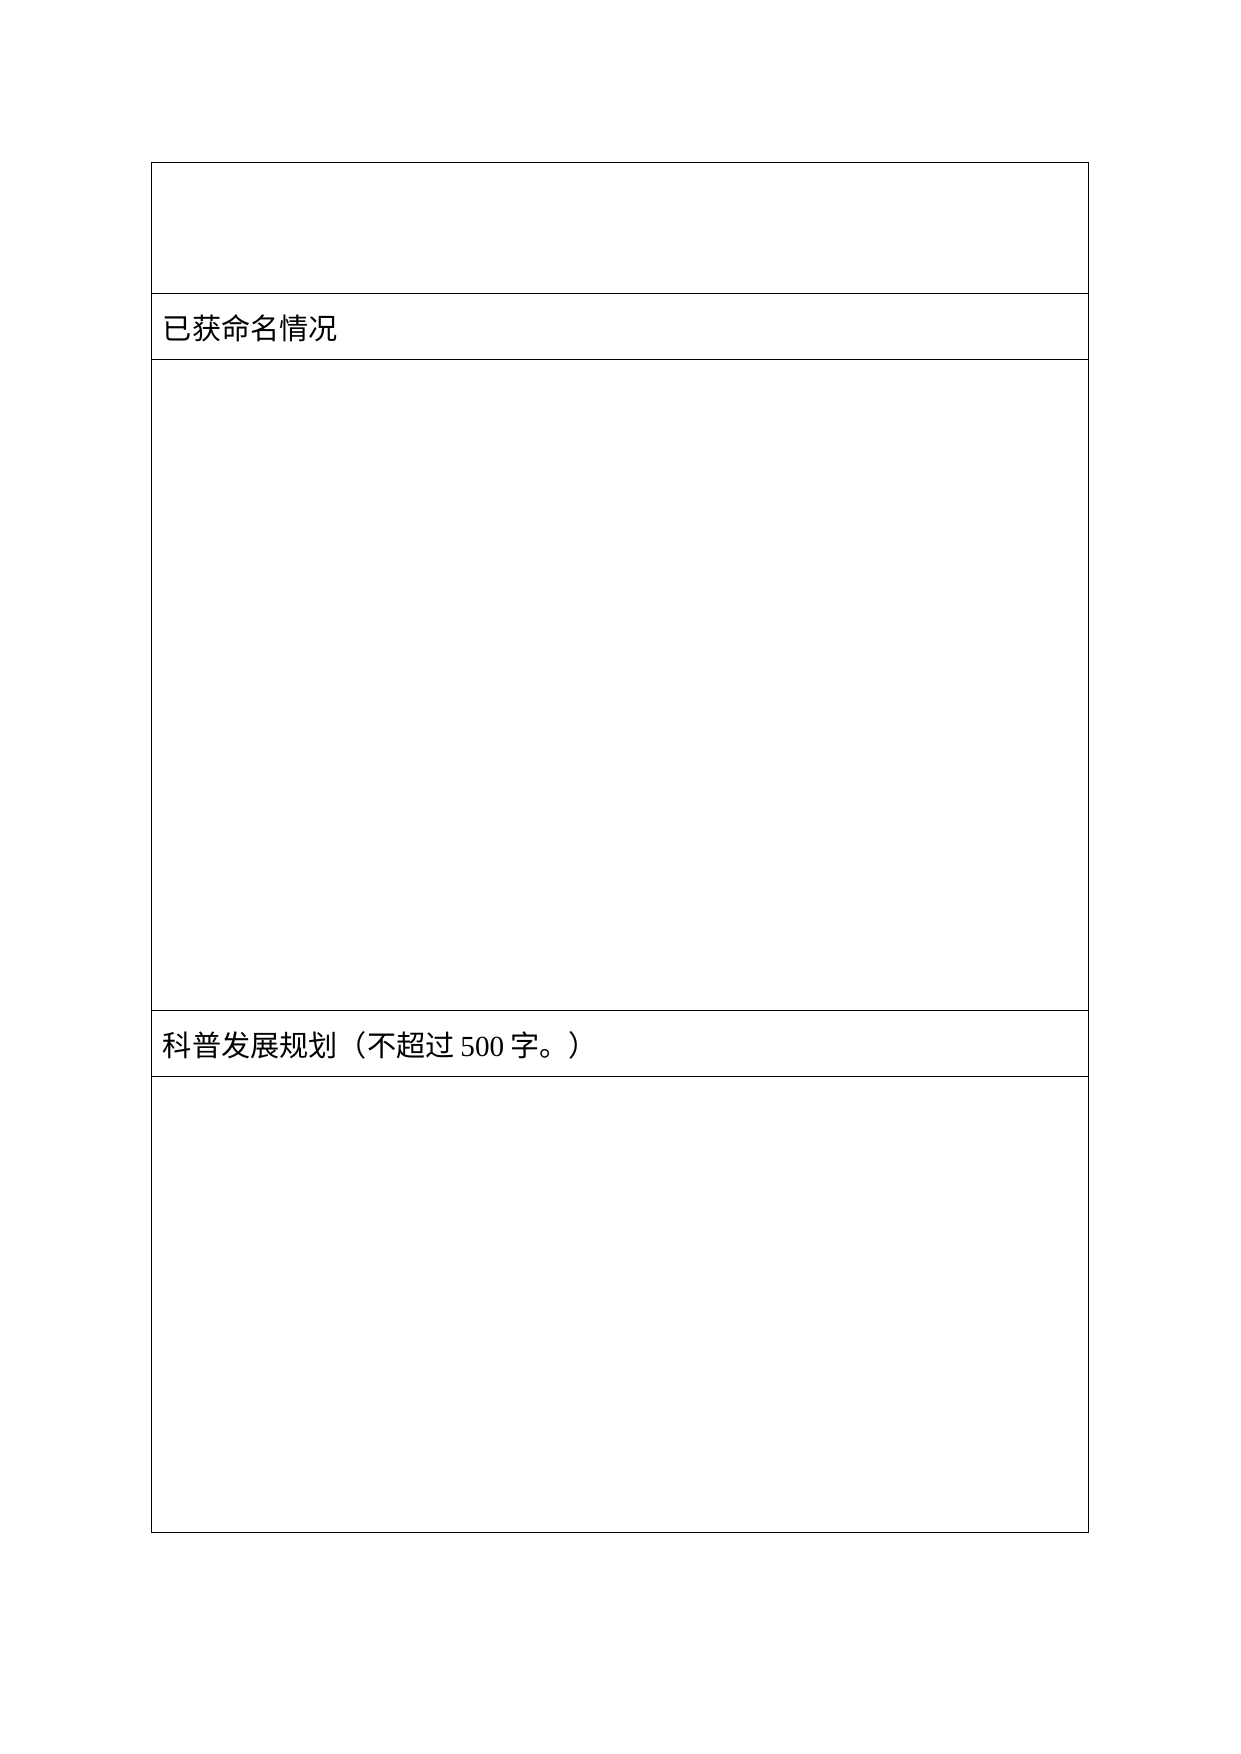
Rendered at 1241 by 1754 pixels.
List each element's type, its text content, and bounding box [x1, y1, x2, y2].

table_cell [152, 163, 1088, 293]
table_cell [152, 360, 1088, 1010]
table_cell 科普发展规划（不超过500字。） [152, 1011, 1088, 1076]
table_cell 已获命名情况 [152, 294, 1088, 359]
table_cell [152, 1077, 1088, 1532]
